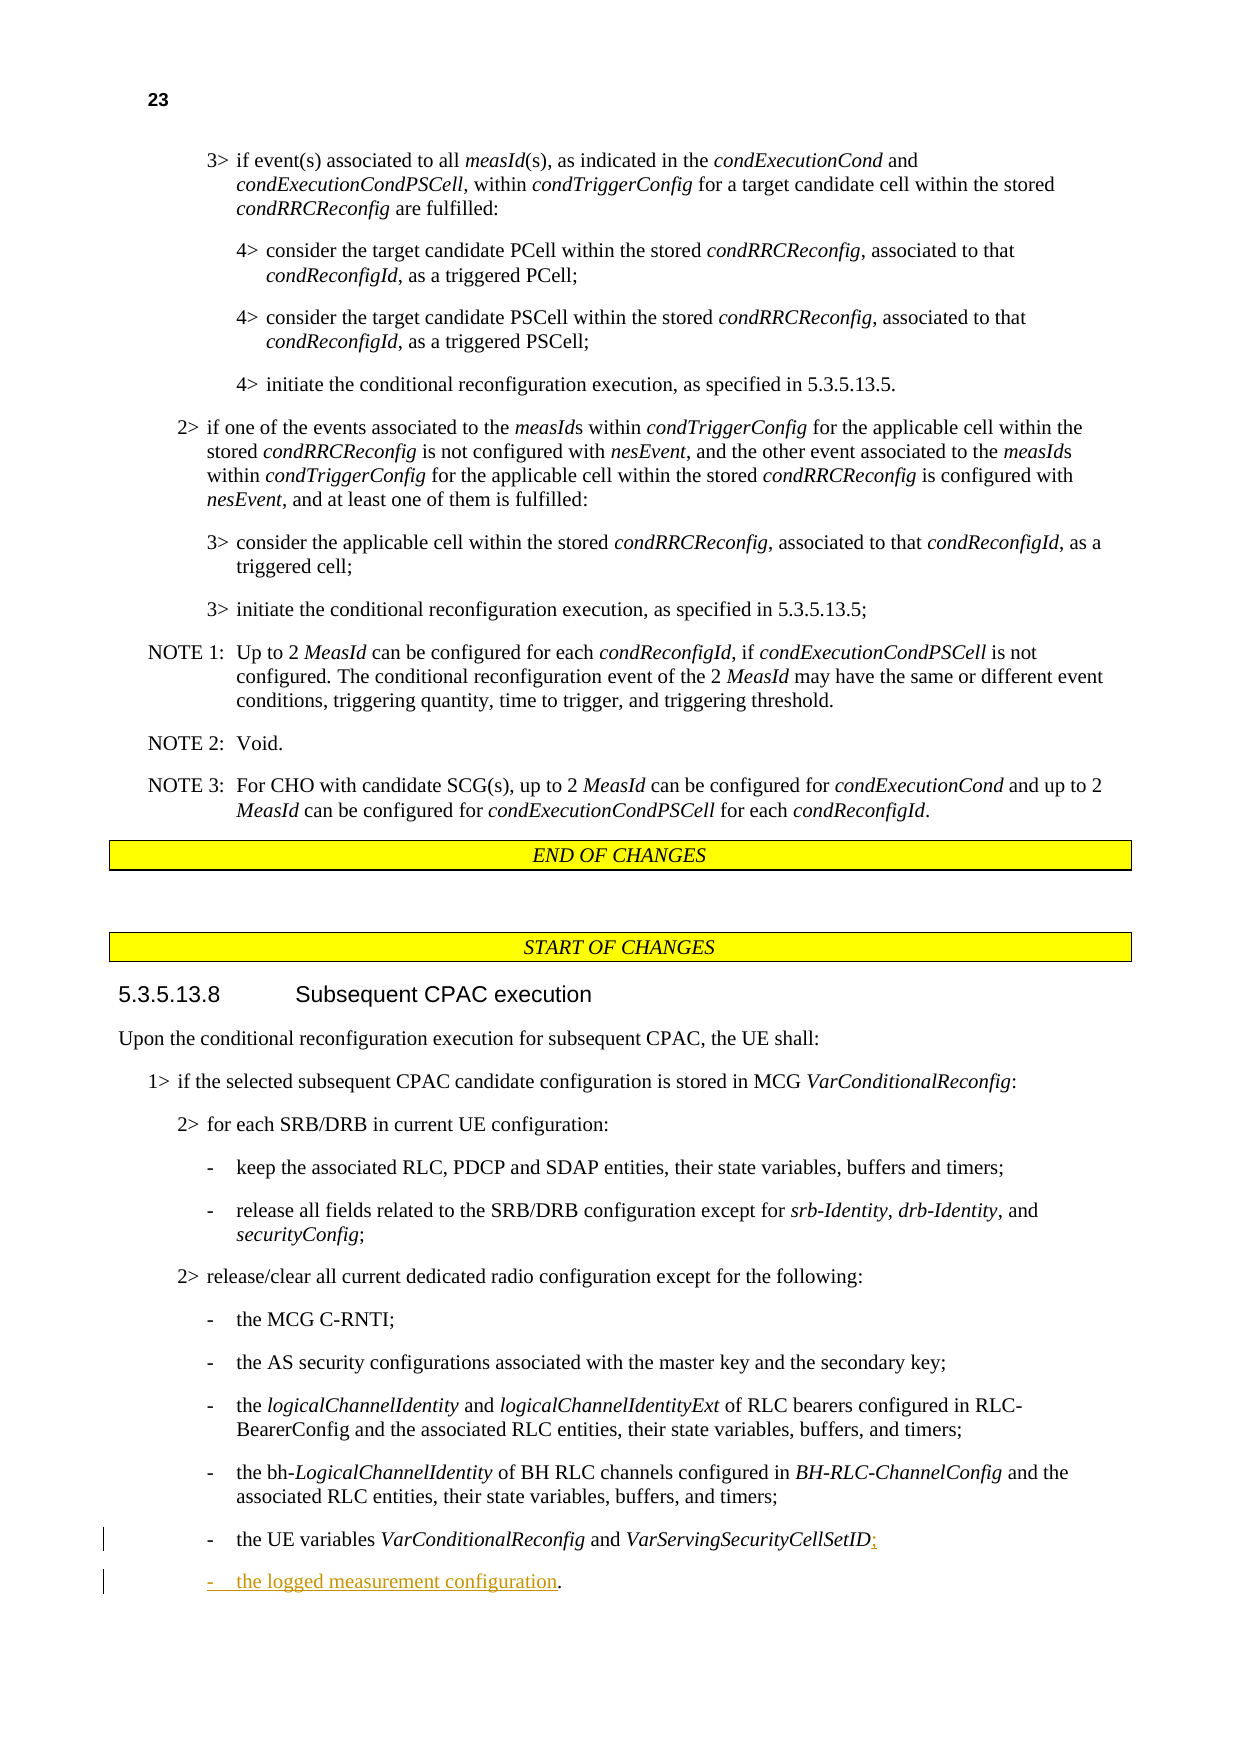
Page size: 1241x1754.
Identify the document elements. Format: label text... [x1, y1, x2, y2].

text - the bh-LogicalChannelIdentity of BH RLC channels configured in BH-RLC-ChannelConfig and the associated RLC entities, their state variables, buffers, and timers; [207, 1460, 1122, 1508]
text - keep the associated RLC, PDCP and SDAP entities, their state variables, buffers and timers; [207, 1155, 1122, 1179]
text NOTE 2: Void. [148, 731, 1122, 755]
text NOTE 3: For CHO with candidate SCG(s), up to 2 MeasId can be configured for condExecutionCond and up to 2 MeasId can be configured for condExecutionCondPSCell for each condReconfigId. [148, 773, 1122, 822]
subtitle 5.3.5.13.8 Subsequent CPAC execution [118, 981, 1122, 1008]
text 4> consider the target candidate PCell within the stored condRRCReconfig, associated to that condReconfigId, as a triggered PCell; [236, 238, 1122, 287]
text 4> initiate the conditional reconfiguration execution, as specified in 5.3.5.13.5. [236, 372, 1122, 396]
text NOTE 1: Up to 2 MeasId can be configured for each condReconfigId, if condExecutionCondPSCell is not configured. The conditional reconfiguration event of the 2 MeasId may have the same or different event conditions, triggering quantity, time to trigger, and triggering threshold. [148, 640, 1122, 712]
text START OF CHANGES [110, 933, 1131, 961]
text - the logicalChannelIdentity and logicalChannelIdentityExt of RLC bearers configured in RLC-BearerConfig and the associated RLC entities, their state variables, buffers, and timers; [207, 1393, 1122, 1441]
text 4> consider the target candidate PSCell within the stored condRRCReconfig, associated to that condReconfigId, as a triggered PSCell; [236, 305, 1122, 353]
text 2> for each SRB/DRB in current UE configuration: [177, 1112, 1122, 1136]
text 1> if the selected subsequent CPAC candidate configuration is stored in MCG VarConditionalReconfig: [148, 1069, 1122, 1093]
text 3> consider the applicable cell within the stored condRRCReconfig, associated to that condReconfigId, as a triggered cell; [207, 530, 1122, 578]
text - the AS security configurations associated with the master key and the secondary key; [207, 1350, 1122, 1374]
text 3> if event(s) associated to all measId(s), as indicated in the condExecutionCond and condExecutionCondPSCell, within condTriggerConfig for a target candidate cell within the stored condRRCReconfig are fulfilled: [207, 147, 1122, 220]
text . [207, 1569, 1122, 1593]
text - the UE variables VarConditionalReconfig and VarServingSecurityCellSetID [207, 1527, 1122, 1551]
text 2> if one of the events associated to the measIds within condTriggerConfig for the applicable cell within the stored condRRCReconfig is not configured with nesEvent, and the other event associated to the measIds within condTriggerConfig for the applicable cell within the stored condRRCReconfig is configured with nesEvent, and at least one of them is fulfilled: [177, 415, 1122, 511]
text - release all fields related to the SRB/DRB configuration except for srb-Identity, drb-Identity, and securityConfig; [207, 1198, 1122, 1246]
text - the MCG C-RNTI; [207, 1307, 1122, 1331]
text Upon the conditional reconfiguration execution for subsequent CPAC, the UE shall: [118, 1026, 1122, 1050]
text 2> release/clear all current dedicated radio configuration except for the following: [177, 1264, 1122, 1288]
text 3> initiate the conditional reconfiguration execution, as specified in 5.3.5.13.5; [207, 597, 1122, 621]
text END OF CHANGES [110, 841, 1131, 869]
